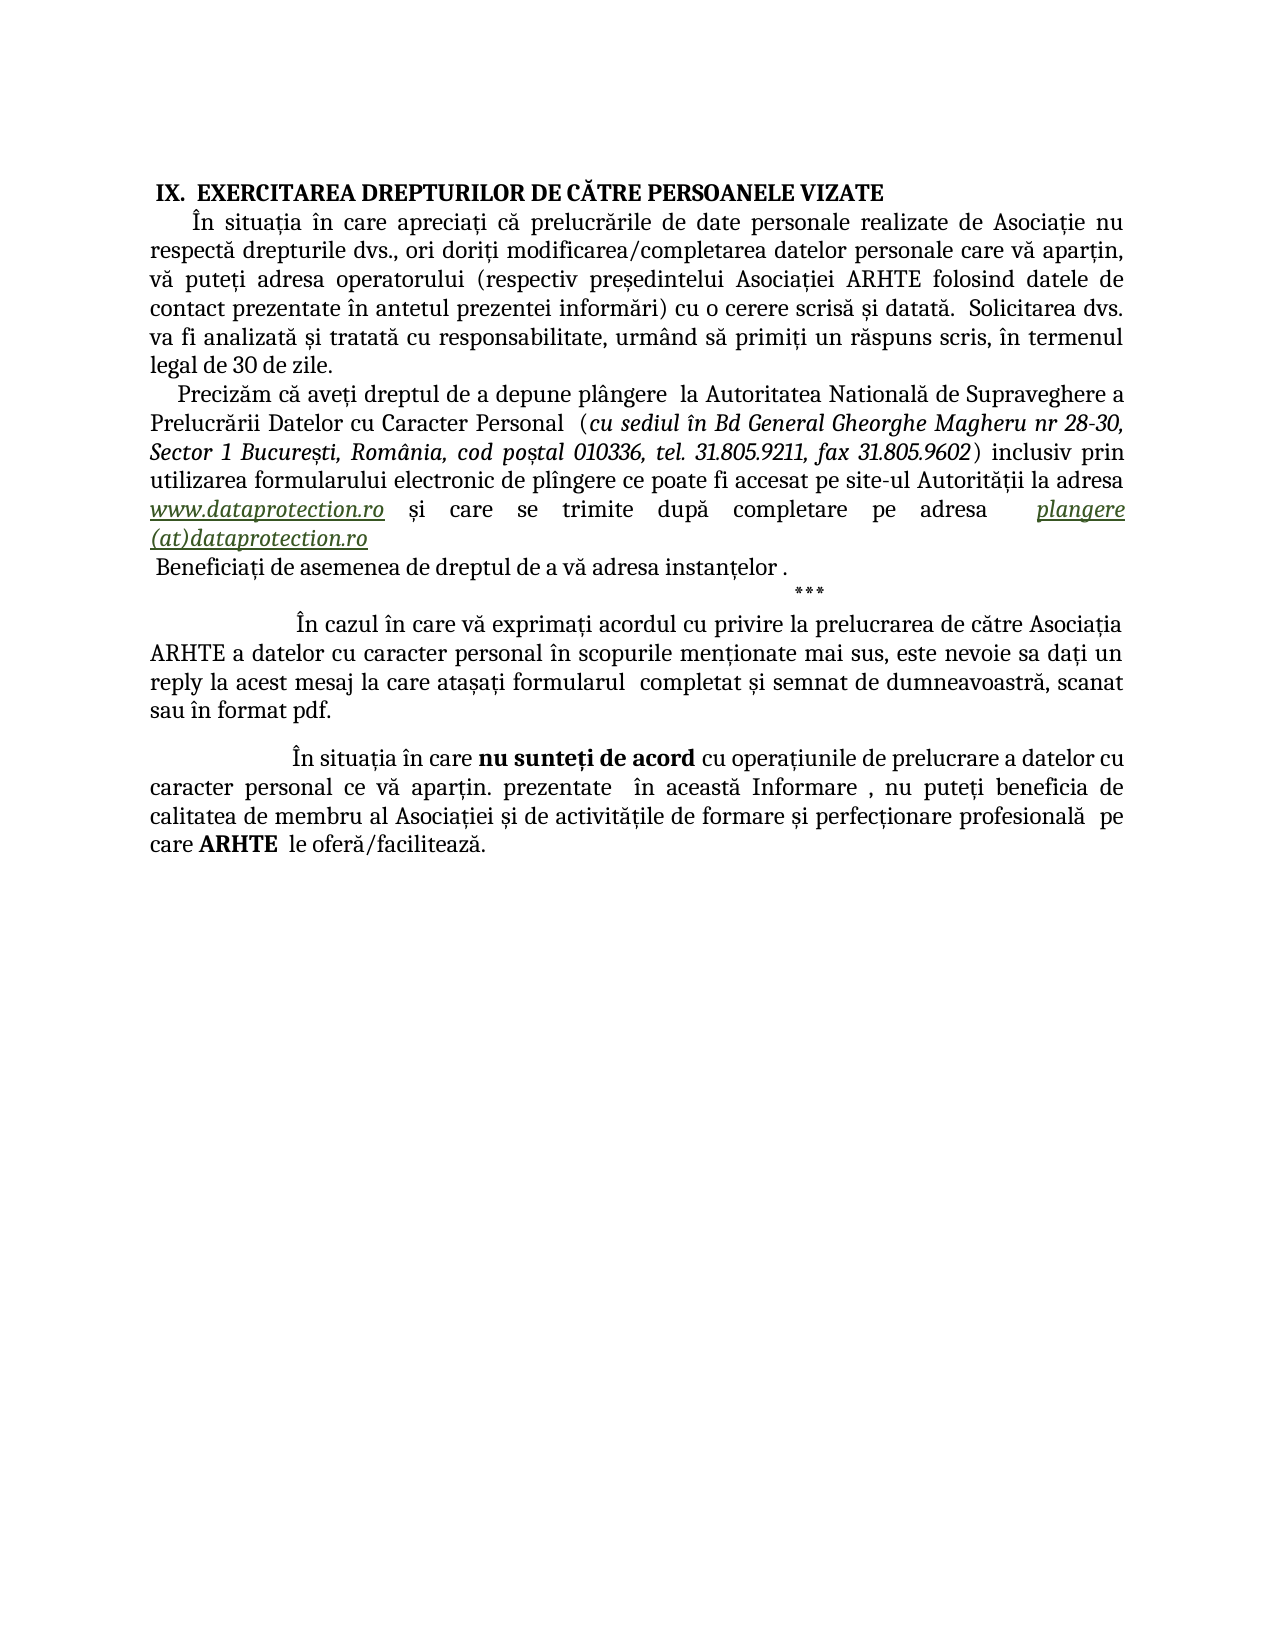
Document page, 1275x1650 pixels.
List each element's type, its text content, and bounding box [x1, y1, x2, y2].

text Precizăm că aveți dreptul de a depune plângere la Autoritatea Natională de Supraveghere a Prelucrării Datelor cu Caracter Personal (cu sediul în Bd General Gheorghe Magheru nr 28-30, Sector 1 București, România, cod poștal 010336, tel. 31.805.9211, fax 31.805.9602) inclusiv prin utilizarea formularului electronic de plîngere ce poate fi accesat pe site-ul Autorității la adresa www.dataprotection.ro și care se trimite după completare pe adresa plangere (at)dataprotection.ro [150, 380, 1125, 552]
text În situația în care apreciați că prelucrările de date personale realizate de Asociație nu respectă drepturile dvs., ori doriți modificarea/completarea datelor personale care vă aparțin, vă puteți adresa operatorului (respectiv președintelui Asociației ARHTE folosind datele de contact prezentate în antetul prezentei informări) cu o cerere scrisă și datată. Solicitarea dvs. va fi analizată și tratată cu responsabilitate, urmând să primiți un răspuns scris, în termenul legal de 30 de zile. [150, 207, 1125, 380]
text *** [150, 581, 1125, 610]
text Beneficiați de asemenea de dreptul de a vă adresa instanțelor . [150, 552, 1125, 581]
text IX. EXERCITAREA DREPTURILOR DE CĂTRE PERSOANELE VIZATE [150, 150, 1125, 207]
text În cazul în care vă exprimați acordul cu privire la prelucrarea de către Asociația ARHTE a datelor cu caracter personal în scopurile menționate mai sus, este nevoie sa dați un reply la acest mesaj la care atașați formularul completat și semnat de dumneavoastră, scanat sau în format pdf. [150, 610, 1125, 725]
text În situația în care nu sunteți de acord cu operațiunile de prelucrare a datelor cu caracter personal ce vă aparțin. prezentate în această Informare , nu puteți beneficia de calitatea de membru al Asociației și de activitățile de formare și perfecționare profesională pe care ARHTE le oferă/facilitează. [150, 744, 1125, 859]
